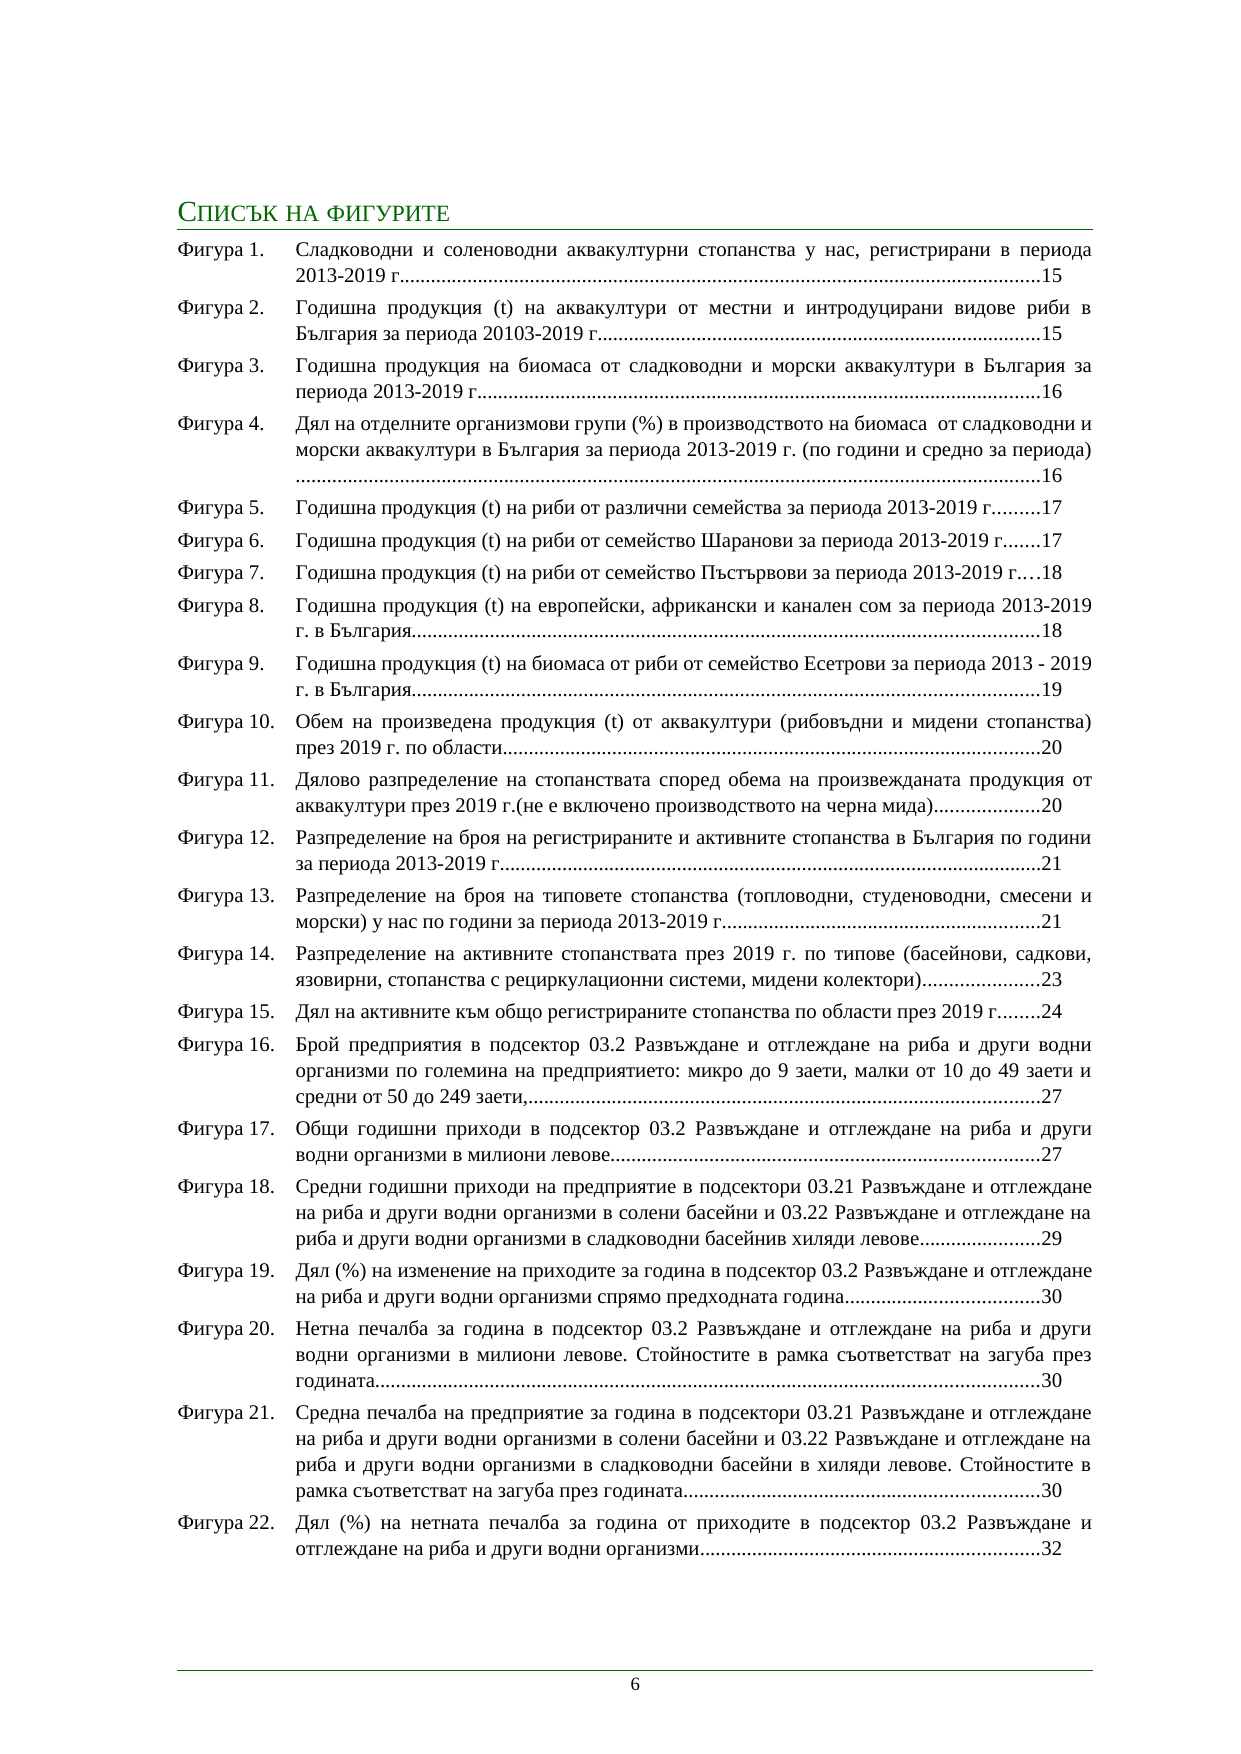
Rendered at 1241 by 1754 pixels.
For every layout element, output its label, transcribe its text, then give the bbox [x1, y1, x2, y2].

text Фигура 2. Годишна продукция (t) на аквакултури от местни и интродуцирани видове риби в България за периода 20103-2019 г. 15 [177, 295, 1093, 345]
text Фигура 14. Разпределение на активните стопанствата през 2019 г. по типове (басейнови, садкови, язовирни, стопанства с рециркулационни системи, мидени колектори) 23 [177, 941, 1093, 991]
text Фигура 13. Разпределение на броя на типовете стопанства (топловодни, студеноводни, смесени и морски) у нас по години за периода 2013-2019 г. 21 [177, 883, 1093, 933]
text Фигура 9. Годишна продукция (t) на биомаса от риби от семейство Есетрови за периода 2013 - 2019 г. в България 19 [177, 651, 1093, 701]
text Фигура 10. Обем на произведена продукция (t) от аквакултури (рибовъдни и мидени стопанства) през 2019 г. по области 20 [177, 709, 1093, 759]
text Фигура 3. Годишна продукция на биомаса от сладководни и морски аквакултури в България за периода 2013-2019 г. 16 [177, 353, 1093, 403]
text Фигура 12. Разпределение на броя на регистрираните и активните стопанства в България по години за периода 2013-2019 г. 21 [177, 825, 1093, 875]
text Фигура 17. Общи годишни приходи в подсектор 03.2 Развъждане и отглеждане на риба и други водни организми в милиони левове 27 [177, 1116, 1093, 1166]
text Фигура 18. Средни годишни приходи на предприятие в подсектори 03.21 Развъждане и отглеждане на риба и други водни организми в солени басейни и 03.22 Развъждане и отглеждане на риба и други водни организми в сладководни басейнив хиляди левове 29 [177, 1174, 1093, 1250]
text Фигура 1. Сладководни и соленоводни аквакултурни стопанства у нас, регистрирани в периода 2013-2019 г. 15 [177, 237, 1093, 287]
text Фигура 20. Нетна печалба за година в подсектор 03.2 Развъждане и отглеждане на риба и други водни организми в милиони левове. Стойностите в рамка съответстват на загуба през годината. 30 [177, 1316, 1093, 1392]
text Фигура 8. Годишна продукция (t) на европейски, африкански и канален сом за периода 2013-2019 г. в България 18 [177, 592, 1093, 642]
text Фигура 6. Годишна продукция (t) на риби от семейство Шаранови за периода 2013-2019 г. 17 [177, 527, 1093, 552]
text Фигура 15. Дял на активните към общо регистрираните стопанства по области през 2019 г. 24 [177, 999, 1093, 1023]
text Фигура 21. Средна печалба на предприятие за година в подсектори 03.21 Развъждане и отглеждане на риба и други водни организми в солени басейни и 03.22 Развъждане и отглеждане на риба и други водни организми в сладководни басейни в хиляди левове. Стойностите в рамка съответстват на загуба през годината. 30 [177, 1400, 1093, 1502]
text Фигура 7. Годишна продукция (t) на риби от семейство Пъстървови за периода 2013-2019 г. 18 [177, 560, 1093, 584]
text Фигура 22. Дял (%) на нетната печалба за година от приходите в подсектор 03.2 Развъждане и отглеждане на риба и други водни организми 32 [177, 1510, 1093, 1560]
text Фигура 11. Дялово разпределение на стопанствата според обема на произвежданата продукция от аквакултури през 2019 г.(не е включено производството на черна мида) 20 [177, 767, 1093, 817]
text Фигура 19. Дял (%) на изменение на приходите за година в подсектор 03.2 Развъждане и отглеждане на риба и други водни организми спрямо предходната година 30 [177, 1258, 1093, 1308]
text Фигура 4. Дял на отделните организмови групи (%) в производството на биомаса от сладководни и морски аквакултури в България за периода 2013-2019 г. (по години и средно за периода) 16 [177, 411, 1093, 487]
subtitle Списък на фигурите [177, 190, 1093, 229]
text Фигура 16. Брой предприятия в подсектор 03.2 Развъждане и отглеждане на риба и други водни организми по големина на предприятието: микро до 9 заети, малки от 10 до 49 заети и средни от 50 до 249 заети, 27 [177, 1032, 1093, 1108]
text Фигура 5. Годишна продукция (t) на риби от различни семейства за периода 2013-2019 г. 17 [177, 495, 1093, 519]
